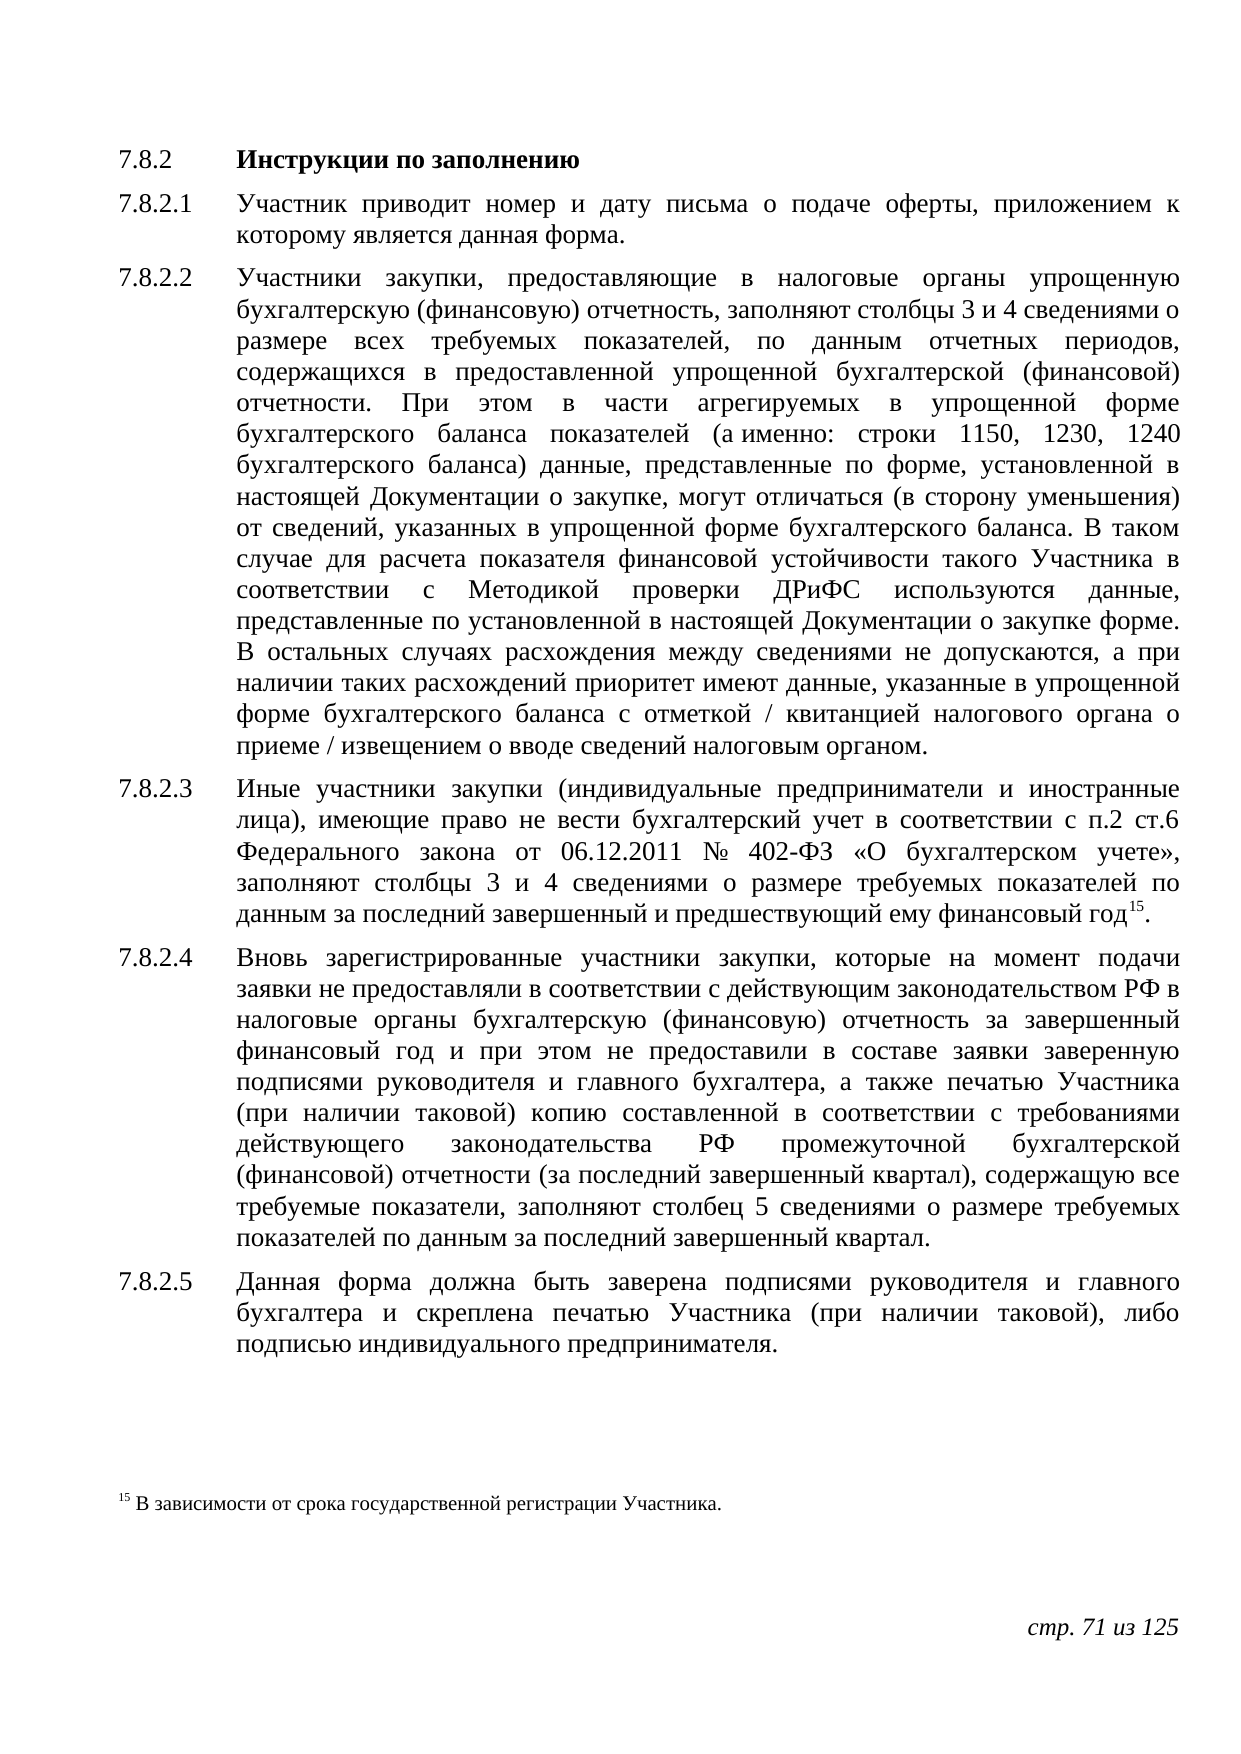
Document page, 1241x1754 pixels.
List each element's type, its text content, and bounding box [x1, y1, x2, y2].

text Данная форма должна быть заверена подписями руководителя и главного бухгалтера и скреплена печатью Участника (при наличии таковой), либо подписью индивидуального предпринимателя. [118, 1264, 1181, 1358]
text Участник приводит номер и дату письма о подаче оферты, приложением к которому является данная форма. [118, 187, 1181, 249]
text Вновь зарегистрированные участники закупки, которые на момент подачи заявки не предоставляли в соответствии с действующим законодательством РФ в налоговые органы бухгалтерскую (финансовую) отчетность за завершенный финансовый год и при этом не предоставили в составе заявки заверенную подписями руководителя и главного бухгалтера, а также печатью Участника (при наличии таковой) копию составленной в соответствии с требованиями действующего законодательства РФ промежуточной бухгалтерской (финансовой) отчетности (за последний завершенный квартал), содержащую все требуемые показатели, заполняют столбец 5 сведениями о размере требуемых показателей по данным за последний завершенный квартал. [118, 941, 1181, 1252]
text Иные участники закупки (индивидуальные предприниматели и иностранные лица), имеющие право не вести бухгалтерский учет в соответствии с п.2 ст.6 Федерального закона от 06.12.2011 № 402-ФЗ «О бухгалтерском учете», заполняют столбцы 3 и 4 сведениями о размере требуемых показателей по данным за последний завершенный и предшествующий ему финансовый год. [118, 772, 1181, 928]
text Инструкции по заполнению [118, 143, 1181, 174]
text Участники закупки, предоставляющие в налоговые органы упрощенную бухгалтерскую (финансовую) отчетность, заполняют столбцы 3 и 4 сведениями о размере всех требуемых показателей, по данным отчетных периодов, содержащихся в предоставленной упрощенной бухгалтерской (финансовой) отчетности. При этом в части агрегируемых в упрощенной форме бухгалтерского баланса показателей (а именно: строки 1150, 1230, 1240 бухгалтерского баланса) данные, представленные по форме, установленной в настоящей Документации о закупке, могут отличаться (в сторону уменьшения) от сведений, указанных в упрощенной форме бухгалтерского баланса. В таком случае для расчета показателя финансовой устойчивости такого Участника в соответствии с Методикой проверки ДРиФС используются данные, представленные по установленной в настоящей Документации о закупке форме. В остальных случаях расхождения между сведениями не допускаются, а при наличии таких расхождений приоритет имеют данные, указанные в упрощенной форме бухгалтерского баланса с отметкой / квитанцией налогового органа о приеме / извещением о вводе сведений налоговым органом. [118, 262, 1181, 760]
